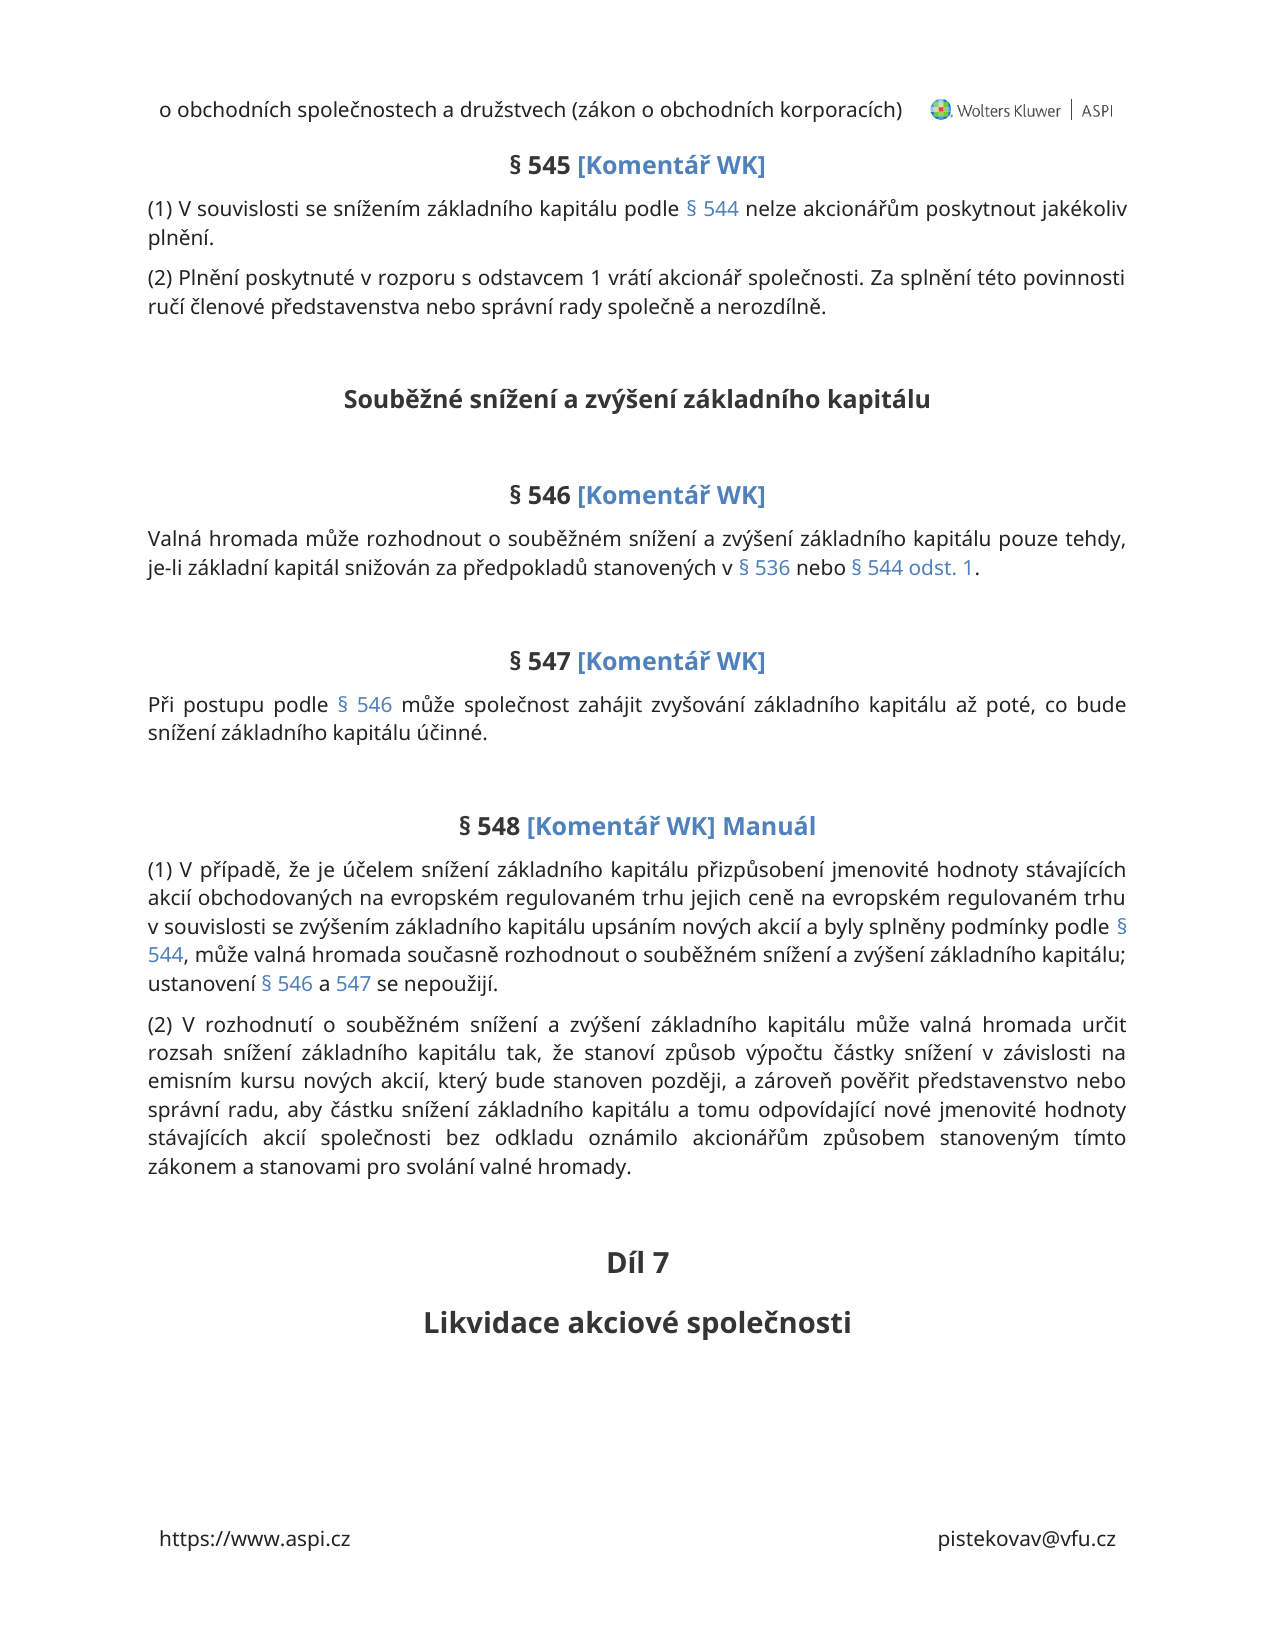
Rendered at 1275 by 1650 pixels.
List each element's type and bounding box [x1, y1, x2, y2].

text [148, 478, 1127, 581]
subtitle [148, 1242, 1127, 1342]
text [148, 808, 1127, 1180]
picture [927, 94, 1119, 124]
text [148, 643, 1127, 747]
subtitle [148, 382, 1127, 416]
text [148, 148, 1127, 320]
